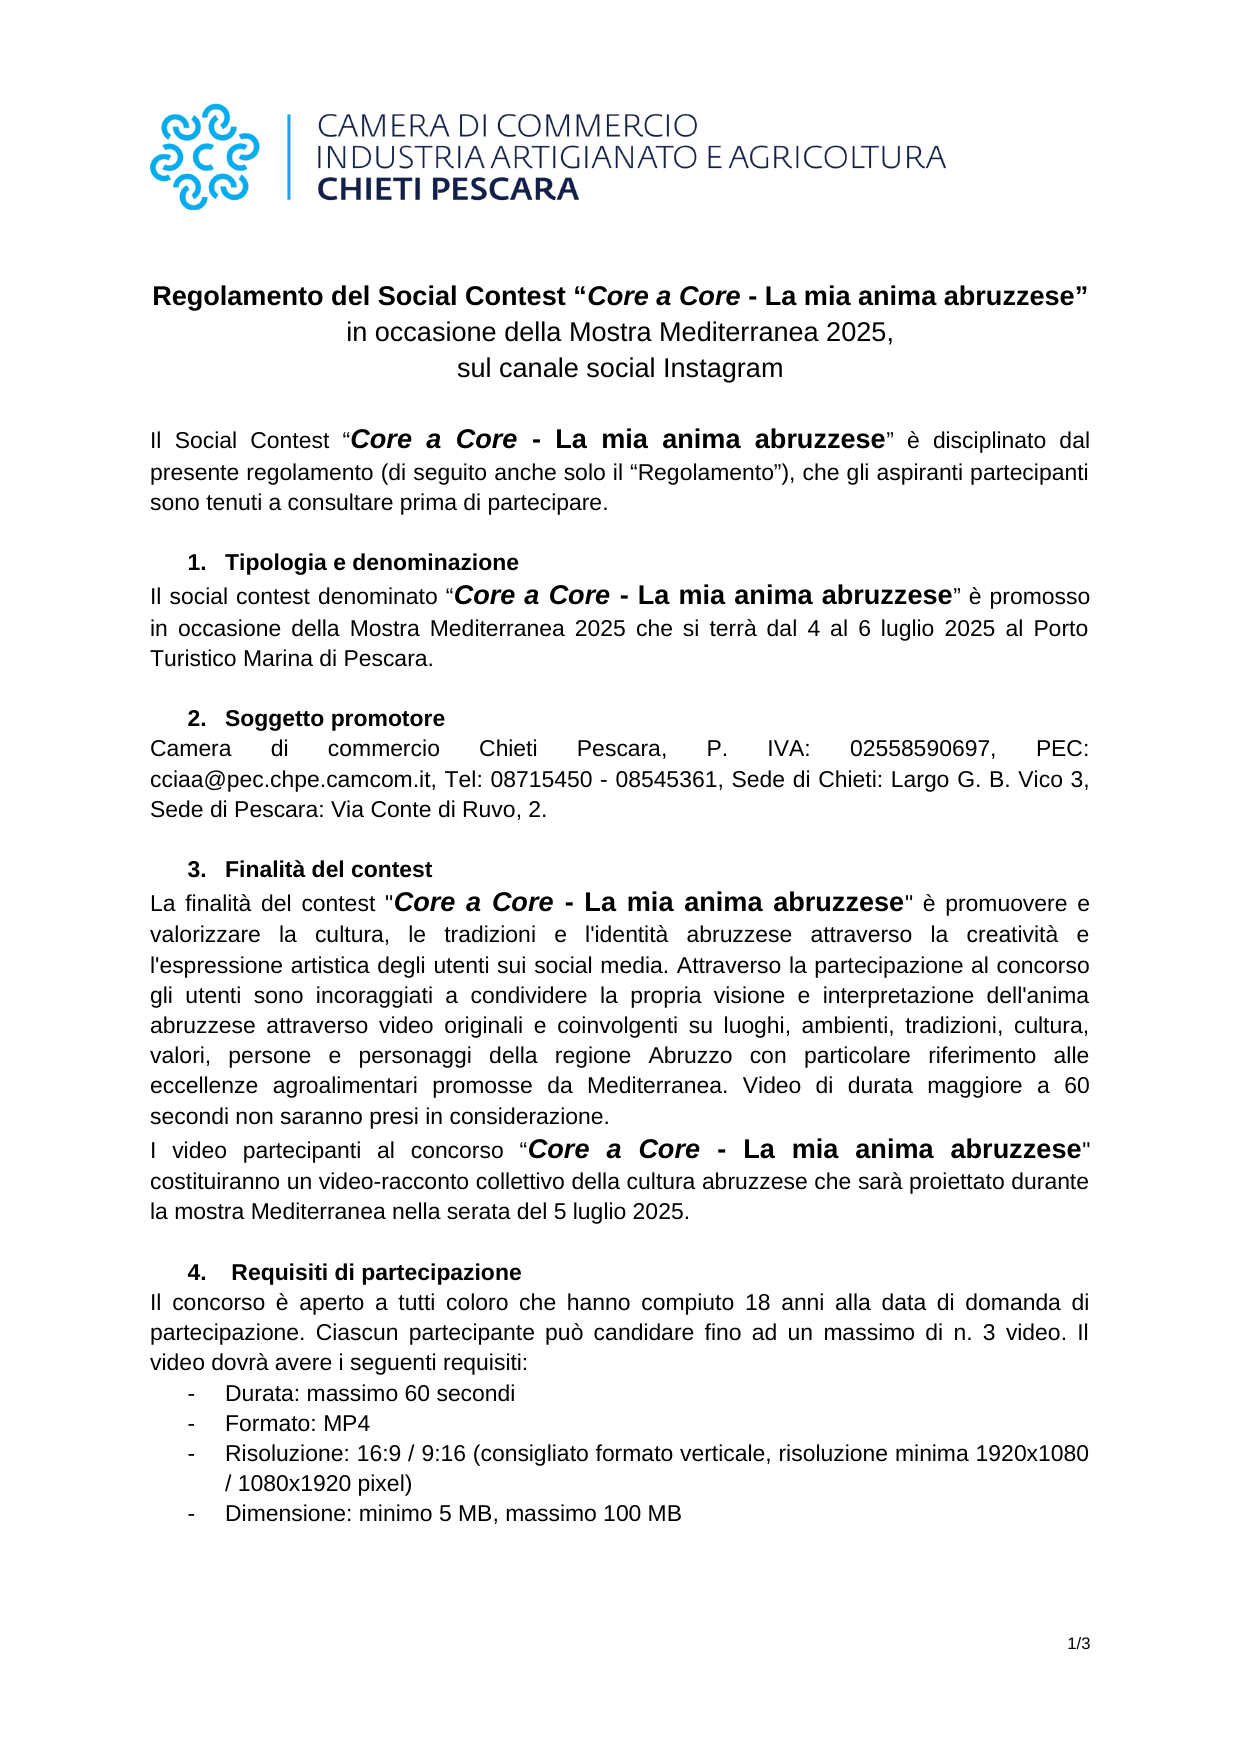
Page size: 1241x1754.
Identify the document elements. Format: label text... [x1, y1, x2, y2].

list Requisiti di partecipazione [187, 1259, 1090, 1285]
text Camera di commercio Chieti Pescara, P. IVA: 02558590697, PEC: cciaa@pec.chpe.camcom.it, Tel: 08715450 - 08545361, Sede di Chieti: Largo G. B. Vico 3, Sede di Pescara: Via Conte di Ruvo, 2. [150, 735, 1090, 822]
list Tipologia e denominazione [187, 549, 1090, 576]
list Soggetto promotore [187, 705, 1090, 731]
text I video partecipanti al concorso “Core a Core - La mia anima abruzzese" costituiranno un video-racconto collettivo della cultura abruzzese che sarà proiettato durante la mostra Mediterranea nella serata del 5 luglio 2025. [150, 1133, 1090, 1224]
list Durata: massimo 60 secondi [187, 1379, 1090, 1406]
text Regolamento del Social Contest “Core a Core - La mia anima abruzzese” [150, 280, 1090, 311]
text La finalità del contest "Core a Core - La mia anima abruzzese" è promuovere e valorizzare la cultura, le tradizioni e l'identità abruzzese attraverso la creatività e l'espressione artistica degli utenti sui social media. Attraverso la partecipazione al concorso gli utenti sono incoraggiati a condividere la propria visione e interpretazione dell'anima abruzzese attraverso video originali e coinvolgenti su luoghi, ambienti, tradizioni, cultura, valori, persone e personaggi della regione Abruzzo con particolare riferimento alle eccellenze agroalimentari promosse da Mediterranea. Video di durata maggiore a 60 secondi non saranno presi in considerazione. [150, 886, 1090, 1129]
text sul canale social Instagram [150, 352, 1090, 383]
list Finalità del contest [187, 856, 1090, 882]
list Risoluzione: 16:9 / 9:16 (consigliato formato verticale, risoluzione minima 1920x1080 / 1080x1920 pixel) [187, 1440, 1090, 1496]
text Il Social Contest “Core a Core - La mia anima abruzzese” è disciplinato dal presente regolamento (di seguito anche solo il “Regolamento”), che gli aspiranti partecipanti sono tenuti a consultare prima di partecipare. [150, 423, 1090, 515]
picture [150, 103, 947, 210]
list Formato: MP4 [187, 1410, 1090, 1436]
text in occasione della Mostra Mediterranea 2025, [150, 316, 1090, 347]
text Il concorso è aperto a tutti coloro che hanno compiuto 18 anni alla data di domanda di partecipazione. Ciascun partecipante può candidare fino ad un massimo di n. 3 video. Il video dovrà avere i seguenti requisiti: [150, 1289, 1090, 1376]
list Dimensione: minimo 5 MB, massimo 100 MB [187, 1500, 1090, 1527]
text Il social contest denominato “Core a Core - La mia anima abruzzese” è promosso in occasione della Mostra Mediterranea 2025 che si terrà dal 4 al 6 luglio 2025 al Porto Turistico Marina di Pescara. [150, 579, 1090, 671]
